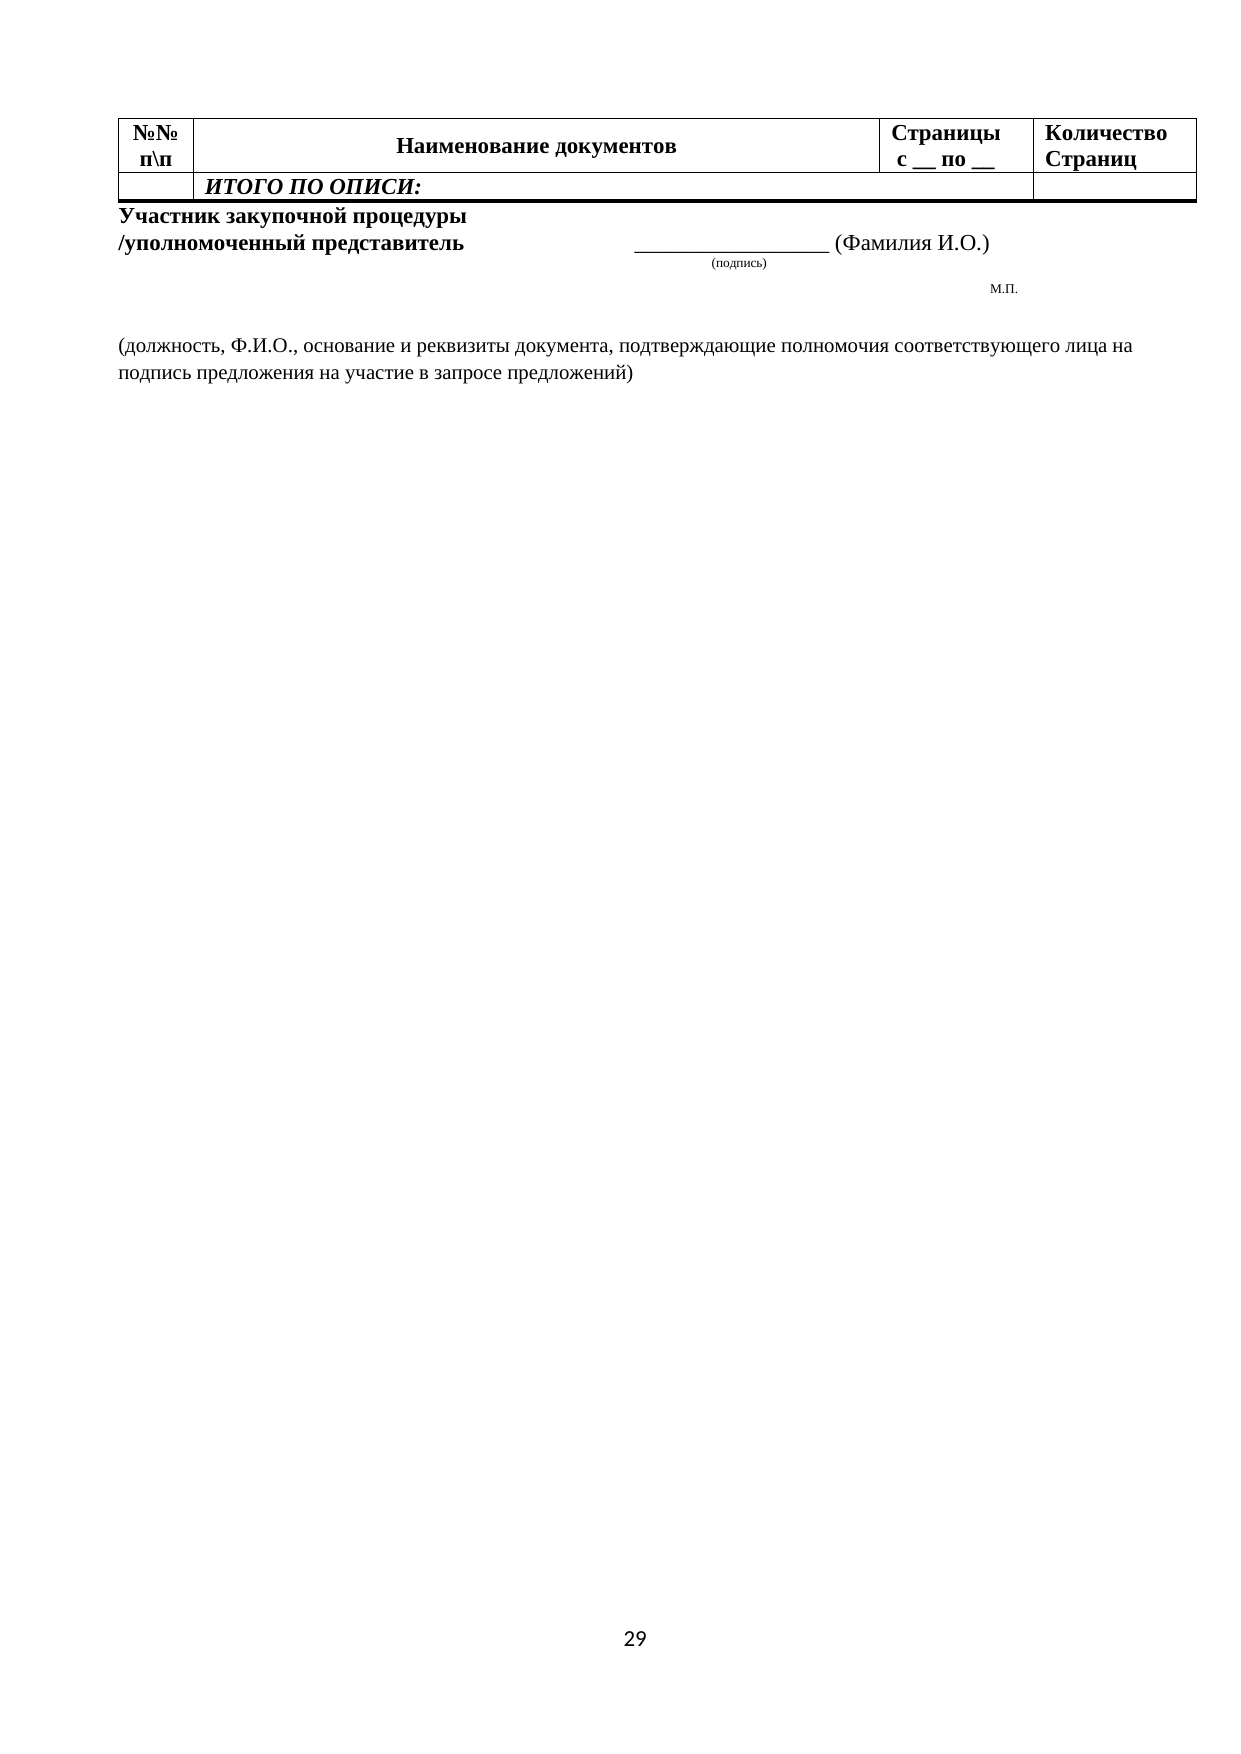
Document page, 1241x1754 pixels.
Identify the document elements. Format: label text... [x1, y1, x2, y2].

table_header Наименование документов [194, 119, 879, 172]
table_cell [119, 173, 193, 199]
text /уполномоченный представитель _________________ (Фамилия И.О.) (подпись) [118, 229, 1152, 281]
table_cell [1034, 173, 1196, 199]
text М.П. [118, 281, 1152, 308]
table_header Страницы с __ по __ [880, 119, 1033, 172]
table_cell ИТОГО ПО ОПИСИ: [194, 173, 1033, 199]
text (должность, Ф.И.О., основание и реквизиты документа, подтверждающие полномочия соответствующего лица на подпись предложения на участие в запросе предложений) [118, 332, 1152, 384]
text Участник закупочной процедуры [118, 203, 1152, 229]
table_header Количество Страниц [1034, 119, 1196, 172]
table_header №№ п\п [119, 119, 193, 172]
